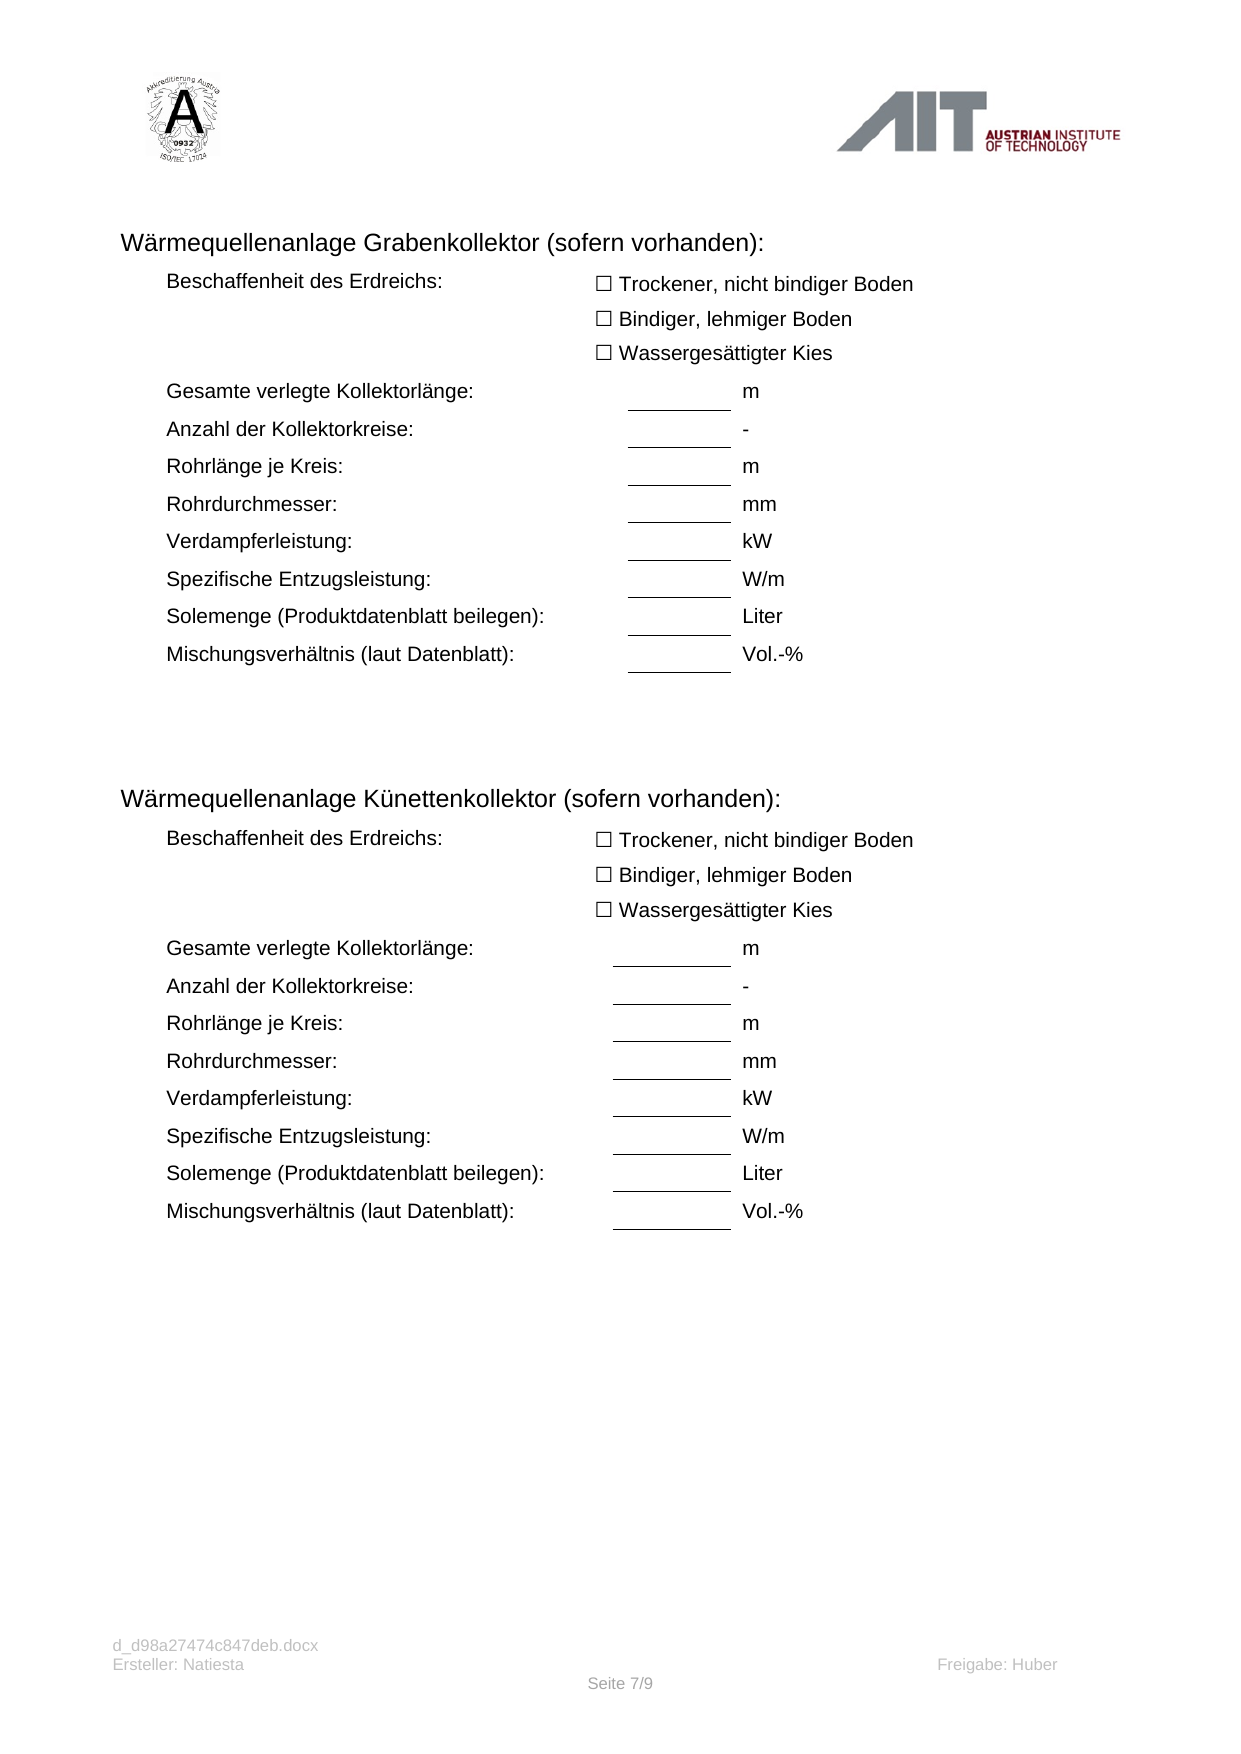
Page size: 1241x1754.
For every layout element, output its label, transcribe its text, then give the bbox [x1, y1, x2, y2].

table_header Beschaffenheit des Erdreichs: [125, 263, 583, 373]
table_cell Rohrlänge je Kreis: [125, 447, 627, 484]
table_cell W/m [731, 560, 893, 597]
table_cell Mischungsverhältnis (laut Datenblatt): [125, 635, 627, 672]
table_cell Verdampferleistung: [125, 522, 627, 559]
table_cell Anzahl der Kollektorkreise: [125, 966, 612, 1004]
table_cell Rohrdurchmesser: [125, 1041, 612, 1079]
table_header Trockener, nicht bindiger Boden Bindiger, lehmiger Boden Wassergesättigter Kies [583, 819, 1115, 930]
table_cell Spezifische Entzugsleistung: [125, 1116, 612, 1154]
table_cell Vol.-% [731, 1191, 893, 1229]
table_cell Mischungsverhältnis (laut Datenblatt): [125, 1191, 612, 1229]
table_cell m [731, 1004, 893, 1041]
table_cell kW [731, 522, 893, 559]
table_cell Gesamte verlegte Kollektorlänge: [125, 930, 612, 966]
table_cell - [731, 966, 893, 1004]
table_cell Solemenge (Produktdatenblatt beilegen): [125, 1154, 612, 1191]
table_cell m [731, 930, 893, 966]
table_cell Liter [731, 1154, 893, 1191]
table_cell Spezifische Entzugsleistung: [125, 560, 627, 597]
table_cell mm [731, 1041, 893, 1079]
table_cell m [731, 447, 893, 484]
table_cell Liter [731, 597, 893, 634]
table_cell Rohrdurchmesser: [125, 485, 627, 522]
table_cell Solemenge (Produktdatenblatt beilegen): [125, 597, 627, 634]
table_cell Vol.-% [731, 635, 893, 672]
table_header Trockener, nicht bindiger Boden Bindiger, lehmiger Boden Wassergesättigter Kies [583, 263, 1115, 373]
table_cell kW [731, 1079, 893, 1116]
table_header Wärmequellenanlage Künettenkollektor (sofern vorhanden): [113, 673, 807, 819]
table_header Beschaffenheit des Erdreichs: [125, 819, 583, 930]
table_cell Anzahl der Kollektorkreise: [125, 410, 627, 447]
table_cell Verdampferleistung: [125, 1079, 612, 1116]
table_cell Rohrlänge je Kreis: [125, 1004, 612, 1041]
table_cell m [731, 373, 893, 409]
table_cell Gesamte verlegte Kollektorlänge: [125, 373, 627, 409]
table_header Wärmequellenanlage Grabenkollektor (sofern vorhanden): [113, 222, 807, 263]
table_cell W/m [731, 1116, 893, 1154]
table_cell mm [731, 485, 893, 522]
picture [830, 85, 1126, 157]
picture [136, 72, 228, 162]
table_cell - [731, 410, 893, 447]
